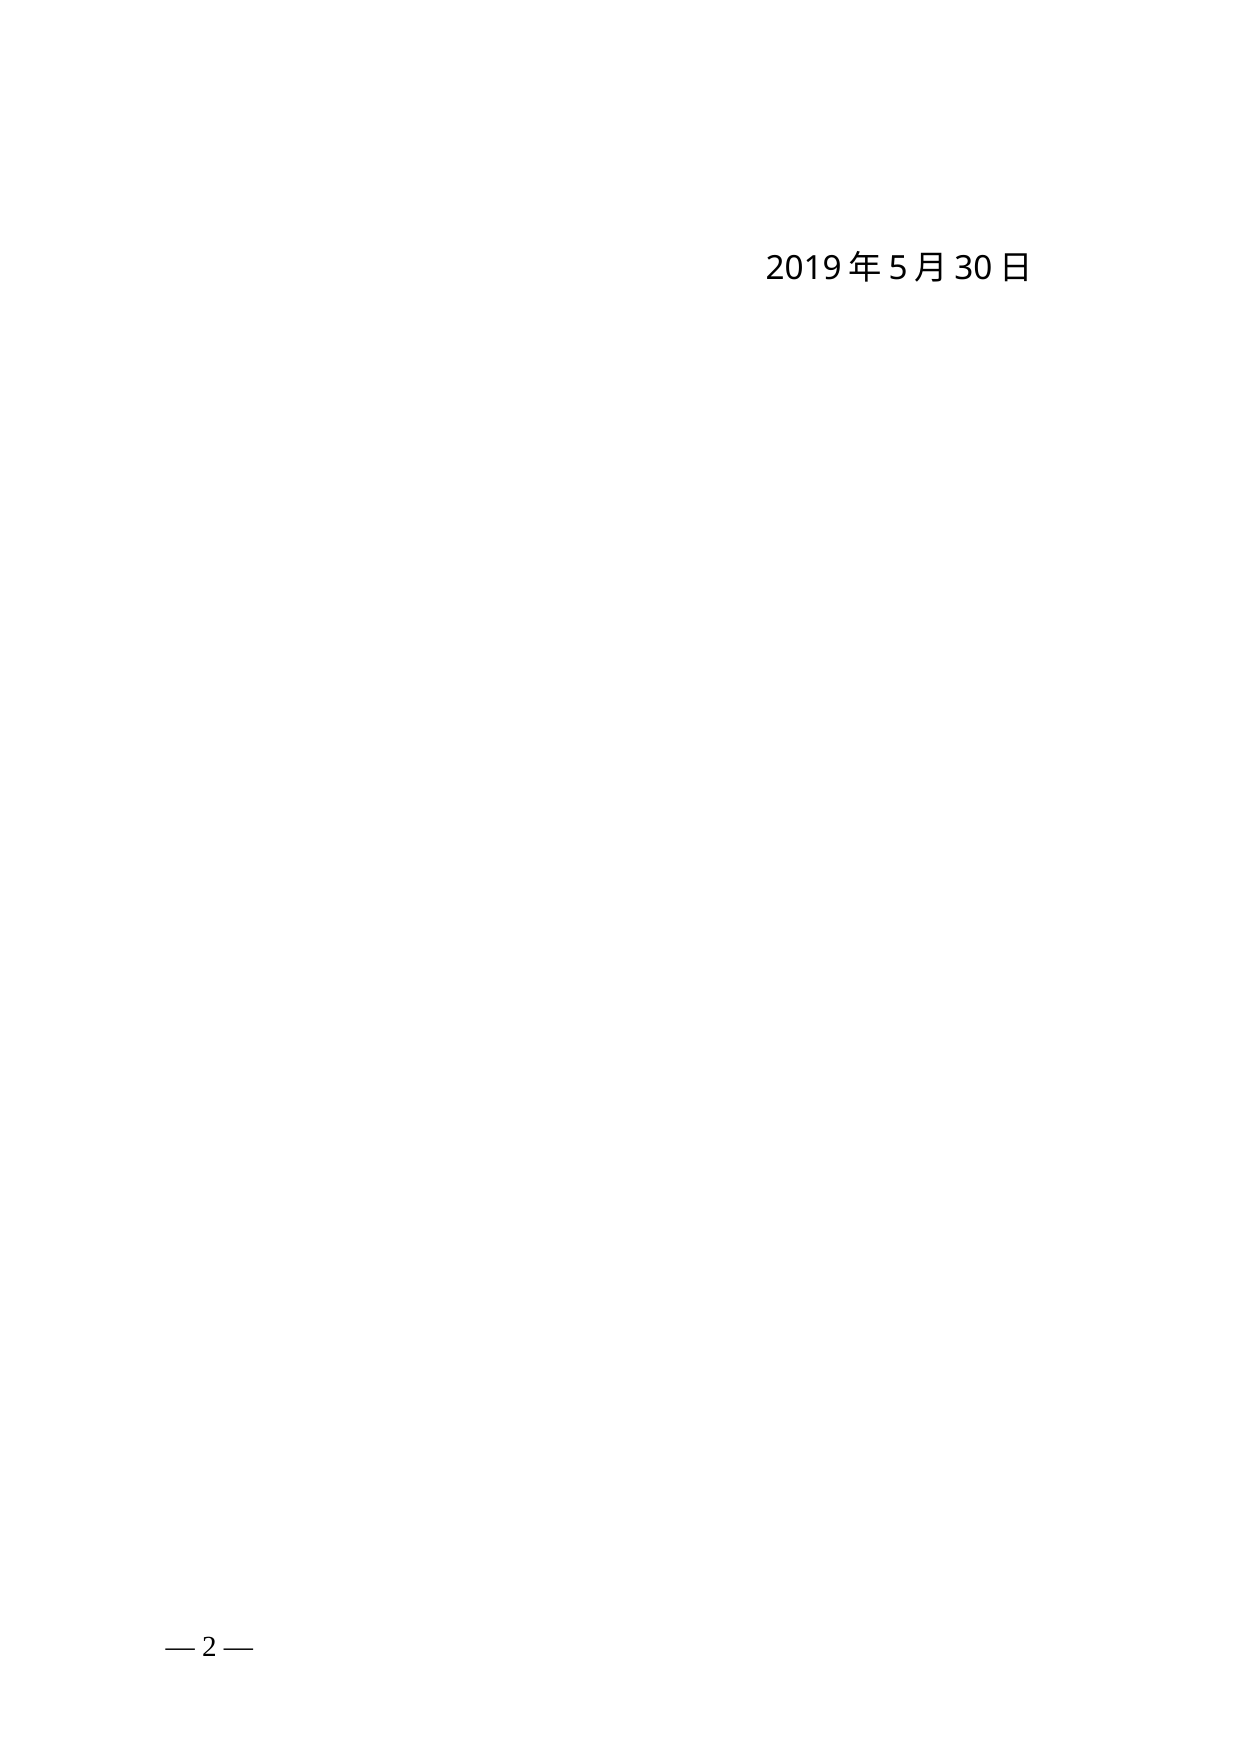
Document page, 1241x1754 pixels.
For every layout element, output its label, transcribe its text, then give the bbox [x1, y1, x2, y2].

text 2019年5月30日 [165, 233, 1087, 298]
